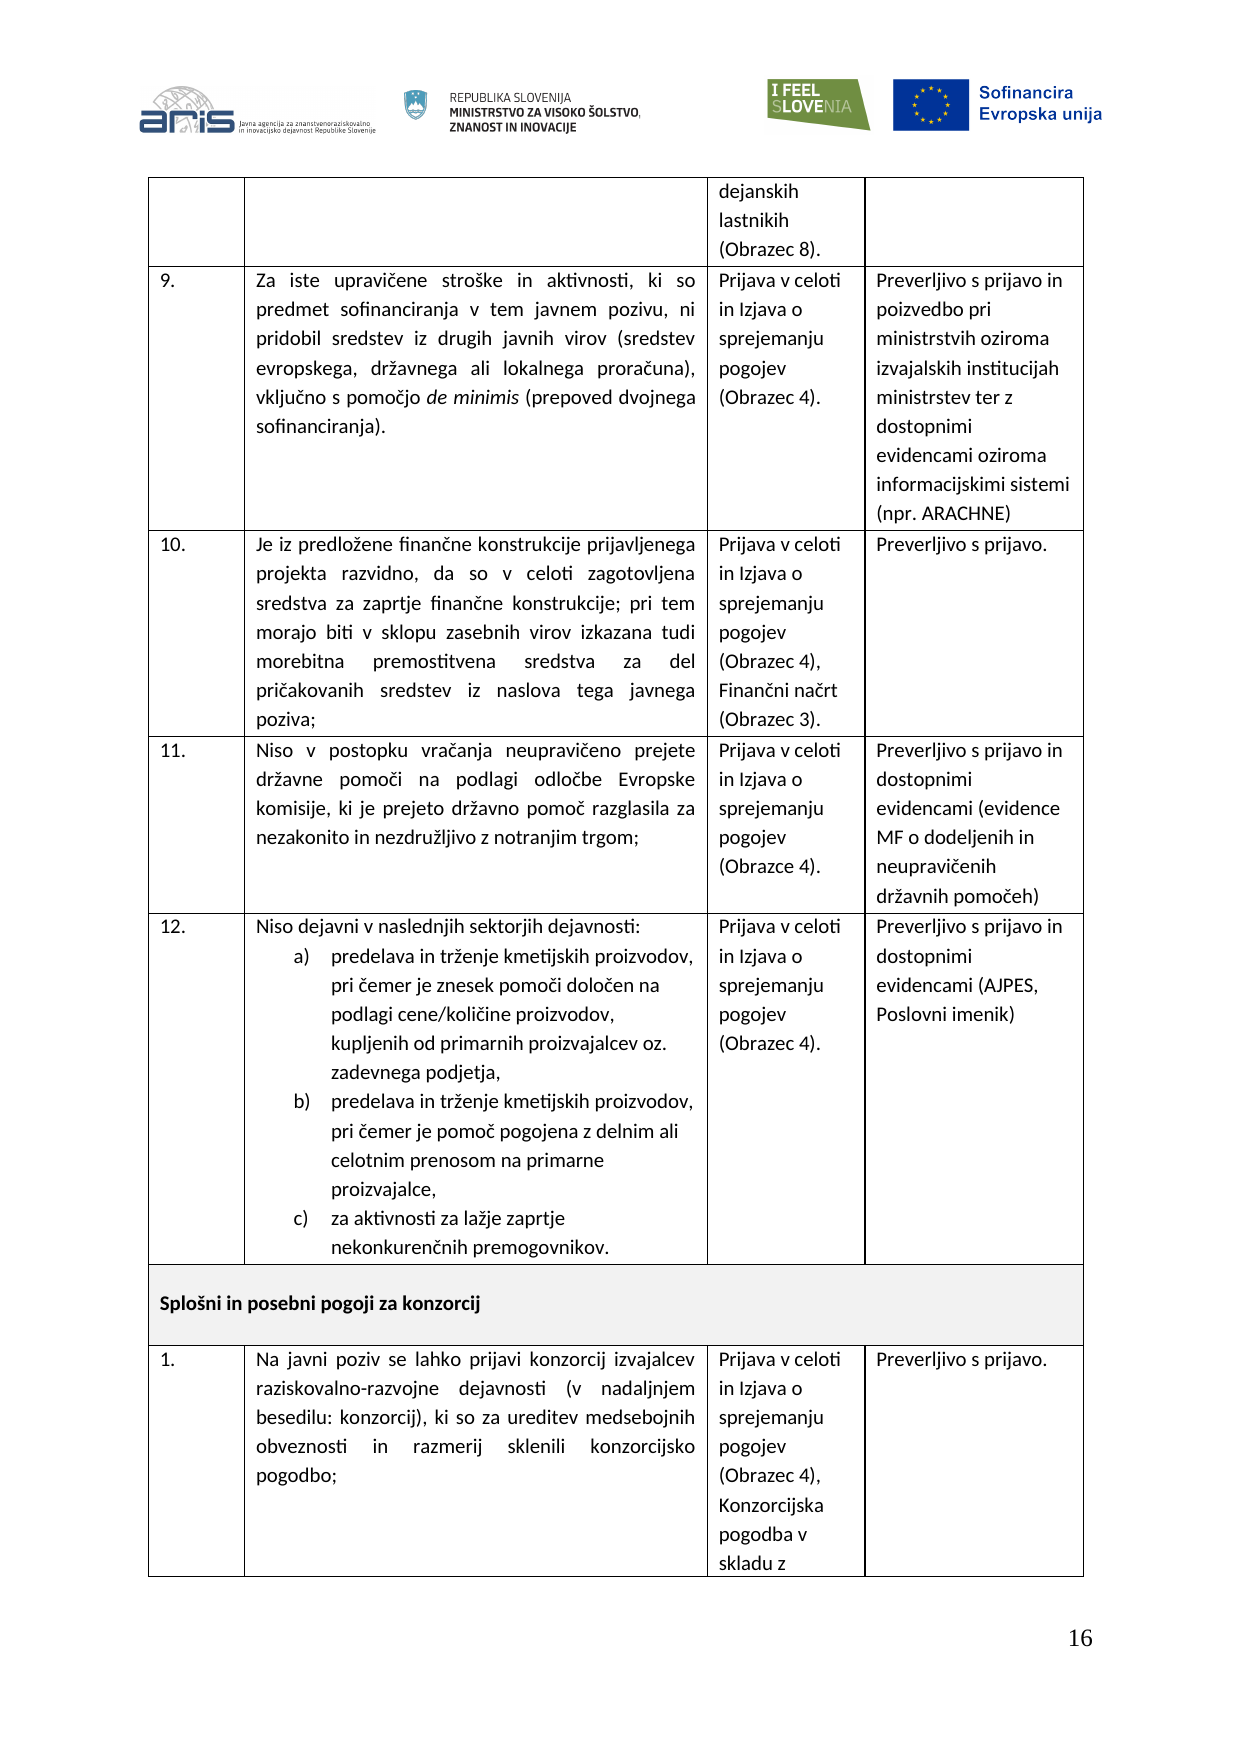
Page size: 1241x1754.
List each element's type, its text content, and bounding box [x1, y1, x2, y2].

table_cell 11. [149, 737, 244, 913]
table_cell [245, 178, 707, 266]
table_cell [866, 178, 1083, 266]
picture [404, 90, 641, 134]
table_cell 12. [149, 914, 244, 1264]
picture [889, 75, 1113, 135]
table_cell Prijava v celoti in Izjava o sprejemanju pogojev (Obrazec 4). [708, 267, 864, 530]
picture [763, 75, 875, 135]
table_cell Preverljivo s prijavo in dostopnimi evidencami (AJPES, Poslovni imenik) [866, 914, 1083, 1264]
table_cell Niso v postopku vračanja neupravičeno prejete državne pomoči na podlagi odločbe Evropske komisije, ki je prejeto državno pomoč razglasila za nezakonito in nezdružljivo z notranjim trgom; [245, 737, 707, 913]
table_cell Preverljivo s prijavo in poizvedbo pri ministrstvih oziroma izvajalskih institucijah ministrstev ter z dostopnimi evidencami oziroma informacijskimi sistemi (npr. ARACHNE) [866, 267, 1083, 530]
table_cell 10. [149, 531, 244, 736]
picture [139, 86, 376, 135]
table_cell Prijava v celoti in Izjava o sprejemanju pogojev (Obrazce 4). [708, 737, 864, 913]
table_cell 1. [149, 1346, 244, 1576]
table_cell Preverljivo s prijavo in dostopnimi evidencami (evidence MF o dodeljenih in neupravičenih državnih pomočeh) [866, 737, 1083, 913]
table_cell Niso dejavni v naslednjih sektorjih dejavnosti: predelava in trženje kmetijskih proizvodov, pri čemer je znesek pomoči določen na podlagi cene/količine proizvodov, kupljenih od primarnih proizvajalcev oz. zadevnega podjetja, predelava in trženje kmetijskih proizvodov, pri čemer je pomoč pogojena z delnim ali celotnim prenosom na primarne proizvajalce, za aktivnosti za lažje zaprtje nekonkurenčnih premogovnikov. [245, 914, 707, 1264]
table_cell Preverljivo s prijavo. [866, 531, 1083, 736]
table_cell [708, 178, 864, 266]
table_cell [708, 1346, 864, 1576]
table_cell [245, 1346, 707, 1576]
table_cell Prijava v celoti in Izjava o sprejemanju pogojev (Obrazec 4), Finančni načrt (Obrazec 3). [708, 531, 864, 736]
table_cell Je iz predložene finančne konstrukcije prijavljenega projekta razvidno, da so v celoti zagotovljena sredstva za zaprtje finančne konstrukcije; pri tem morajo biti v sklopu zasebnih virov izkazana tudi morebitna premostitvena sredstva za del pričakovanih sredstev iz naslova tega javnega poziva; [245, 531, 707, 736]
table_cell 8. [149, 178, 244, 266]
table_cell Za iste upravičene stroške in aktivnosti, ki so predmet sofinanciranja v tem javnem pozivu, ni pridobil sredstev iz drugih javnih virov (sredstev evropskega, državnega ali lokalnega proračuna), vključno s pomočjo de minimis (prepoved dvojnega sofinanciranja). [245, 267, 707, 530]
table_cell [866, 1346, 1083, 1576]
table_cell Splošni in posebni pogoji za konzorcij [149, 1265, 1083, 1345]
table_cell Prijava v celoti in Izjava o sprejemanju pogojev (Obrazec 4). [708, 914, 864, 1264]
table_cell 9. [149, 267, 244, 530]
